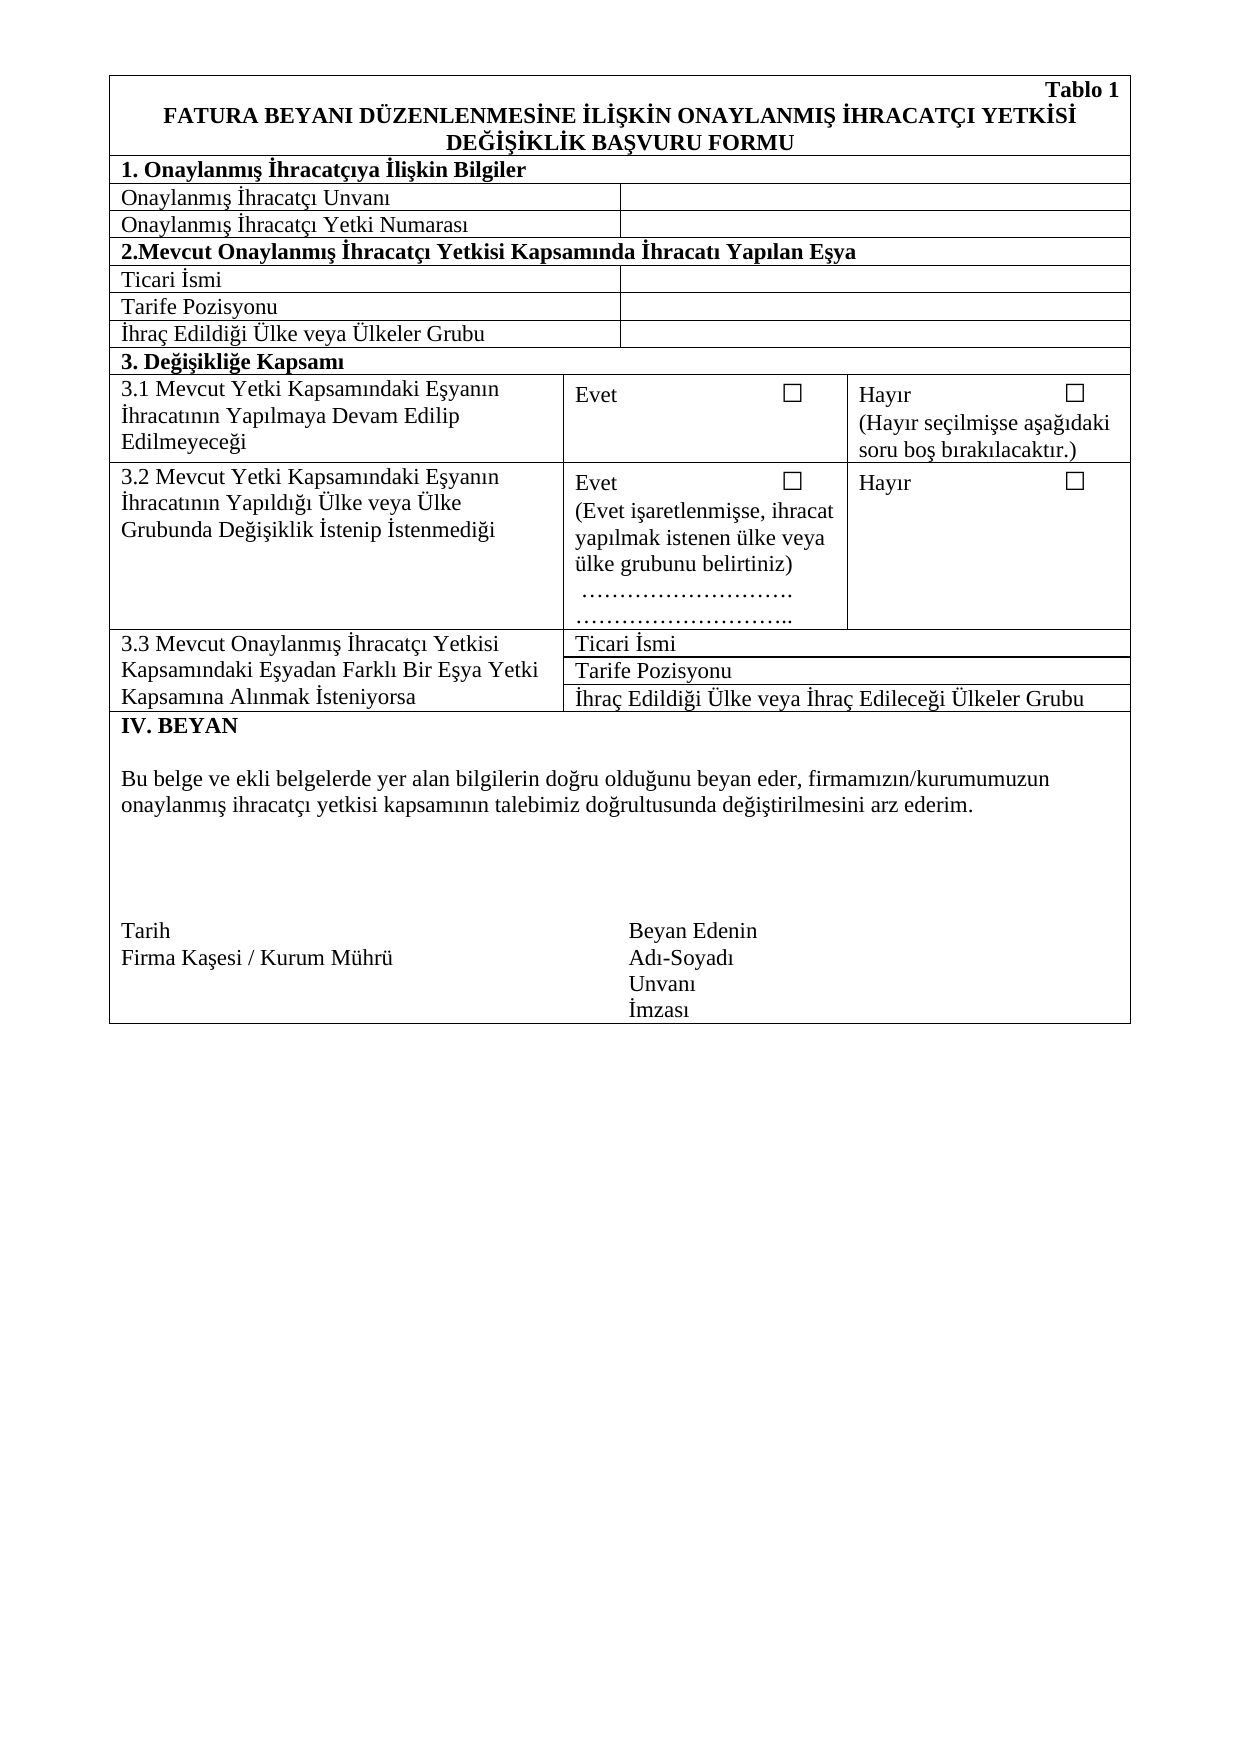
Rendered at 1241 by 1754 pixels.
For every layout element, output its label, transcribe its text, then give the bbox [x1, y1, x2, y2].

table_cell İhraç Edildiği Ülke veya İhraç Edileceği Ülkeler Grubu [564, 685, 1130, 711]
table_cell Evet [564, 375, 847, 462]
table_cell Onaylanmış İhracatçı Yetki Numarası [110, 211, 620, 237]
table_cell [621, 321, 1130, 347]
table_cell [621, 211, 1130, 237]
table_cell 3. Değişikliğe Kapsamı [110, 348, 1130, 374]
table_header Tablo 1 FATURA BEYANI DÜZENLENMESİNE İLİŞKİN ONAYLANMIŞ İHRACATÇI YETKİSİ DEĞİŞİKLİK BAŞVURU FORMU [110, 76, 1130, 155]
table_cell Beyan Edenin Adı-Soyadı Unvanı İmzası [617, 865, 1130, 1023]
table_cell Ticari İsmi [110, 266, 620, 292]
table_cell Bu belge ve ekli belgelerde yer alan bilgilerin doğru olduğunu beyan eder, firmamızın/kurumumuzun onaylanmış ihracatçı yetkisi kapsamının talebimiz doğrultusunda değiştirilmesini arz ederim. [110, 765, 1130, 865]
table_cell [621, 293, 1130, 319]
table_cell [621, 184, 1130, 210]
table_cell Hayır [848, 463, 1130, 629]
table_cell Tarife Pozisyonu [110, 293, 620, 319]
table_cell Evet (Evet işaretlenmişse, ihracat yapılmak istenen ülke veya ülke grubunu belirtiniz) ………………………. ……………………….. [564, 463, 847, 629]
table_cell [621, 266, 1130, 292]
table_cell Onaylanmış İhracatçı Unvanı [110, 184, 620, 210]
table_cell 3.1 Mevcut Yetki Kapsamındaki Eşyanın İhracatının Yapılmaya Devam Edilip Edilmeyeceği [110, 375, 563, 462]
table_cell 3.3 Mevcut Onaylanmış İhracatçı Yetkisi Kapsamındaki Eşyadan Farklı Bir Eşya Yetki Kapsamına Alınmak İsteniyorsa [110, 630, 563, 711]
table_cell Tarih Firma Kaşesi / Kurum Mührü [110, 865, 617, 1023]
table_cell Ticari İsmi [564, 630, 1130, 656]
table_cell 3.2 Mevcut Yetki Kapsamındaki Eşyanın İhracatının Yapıldığı Ülke veya Ülke Grubunda Değişiklik İstenip İstenmediği [110, 463, 563, 629]
table_cell Tarife Pozisyonu [564, 658, 1130, 684]
table_cell 1. Onaylanmış İhracatçıya İlişkin Bilgiler [110, 156, 1130, 182]
table_cell 2.Mevcut Onaylanmış İhracatçı Yetkisi Kapsamında İhracatı Yapılan Eşya [110, 238, 1130, 265]
table_cell İhraç Edildiği Ülke veya Ülkeler Grubu [110, 321, 620, 347]
table_cell IV. BEYAN [110, 712, 1130, 765]
table_cell Hayır (Hayır seçilmişse aşağıdaki soru boş bırakılacaktır.) [848, 375, 1130, 462]
